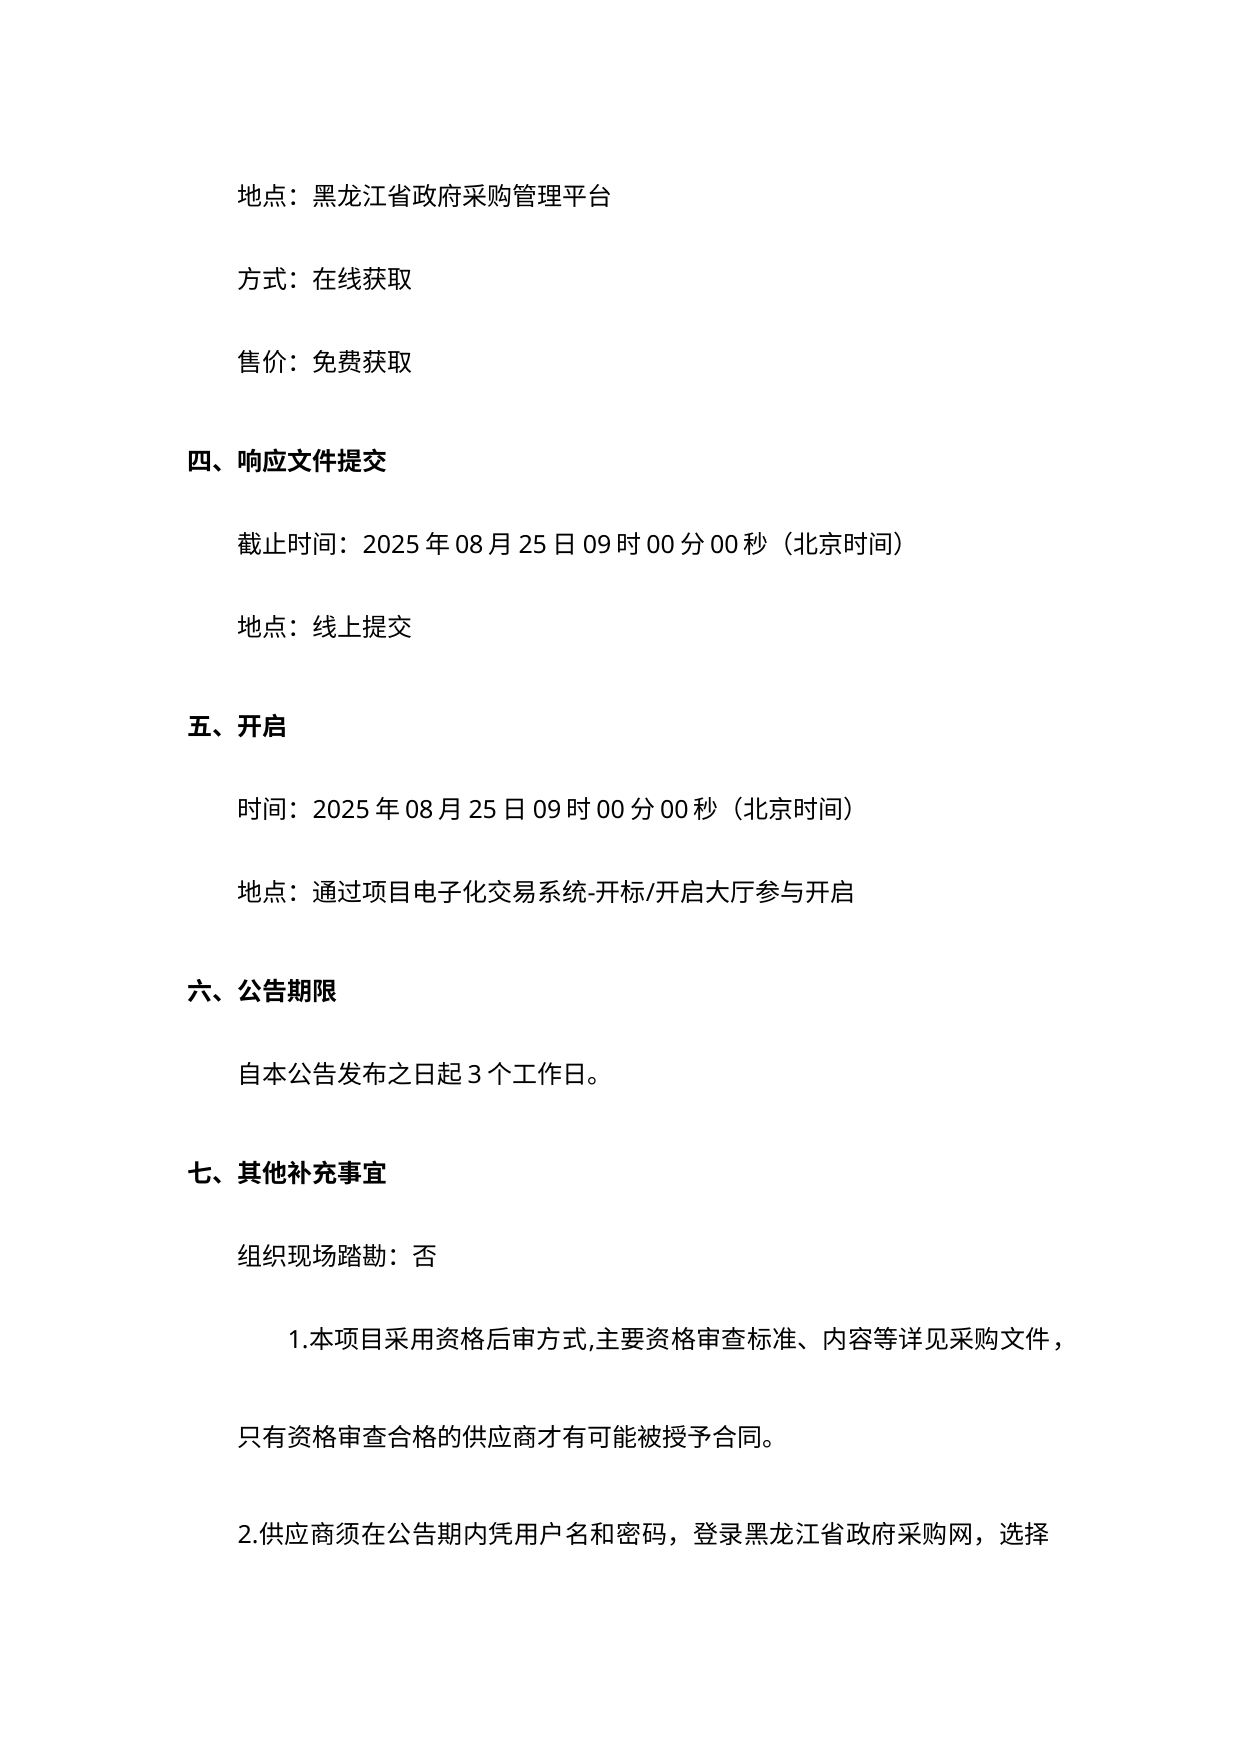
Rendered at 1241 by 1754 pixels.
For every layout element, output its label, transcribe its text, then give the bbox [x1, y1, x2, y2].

text 时间：2025年08月25日 09时00分00秒（北京时间） [187, 775, 1053, 840]
text 地点：通过项目电子化交易系统-开标/开启大厅参与开启 [187, 858, 1053, 923]
text 地点：黑龙江省政府采购管理平台 [187, 162, 1053, 227]
text 截止时间：2025年08月25日 09时00分00秒（北京时间） [187, 510, 1053, 575]
text 自本公告发布之日起3个工作日。 [187, 1040, 1053, 1105]
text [237, 1305, 1053, 1565]
text 售价：免费获取 [187, 328, 1053, 393]
subtitle 五、开启 [187, 692, 1053, 757]
subtitle 四、响应文件提交 [187, 427, 1053, 492]
text 方式：在线获取 [187, 245, 1053, 310]
subtitle 七、其他补充事宜 [187, 1139, 1053, 1204]
text 地点：线上提交 [187, 593, 1053, 658]
text 组织现场踏勘：否 [187, 1222, 1053, 1287]
subtitle 六、公告期限 [187, 957, 1053, 1022]
